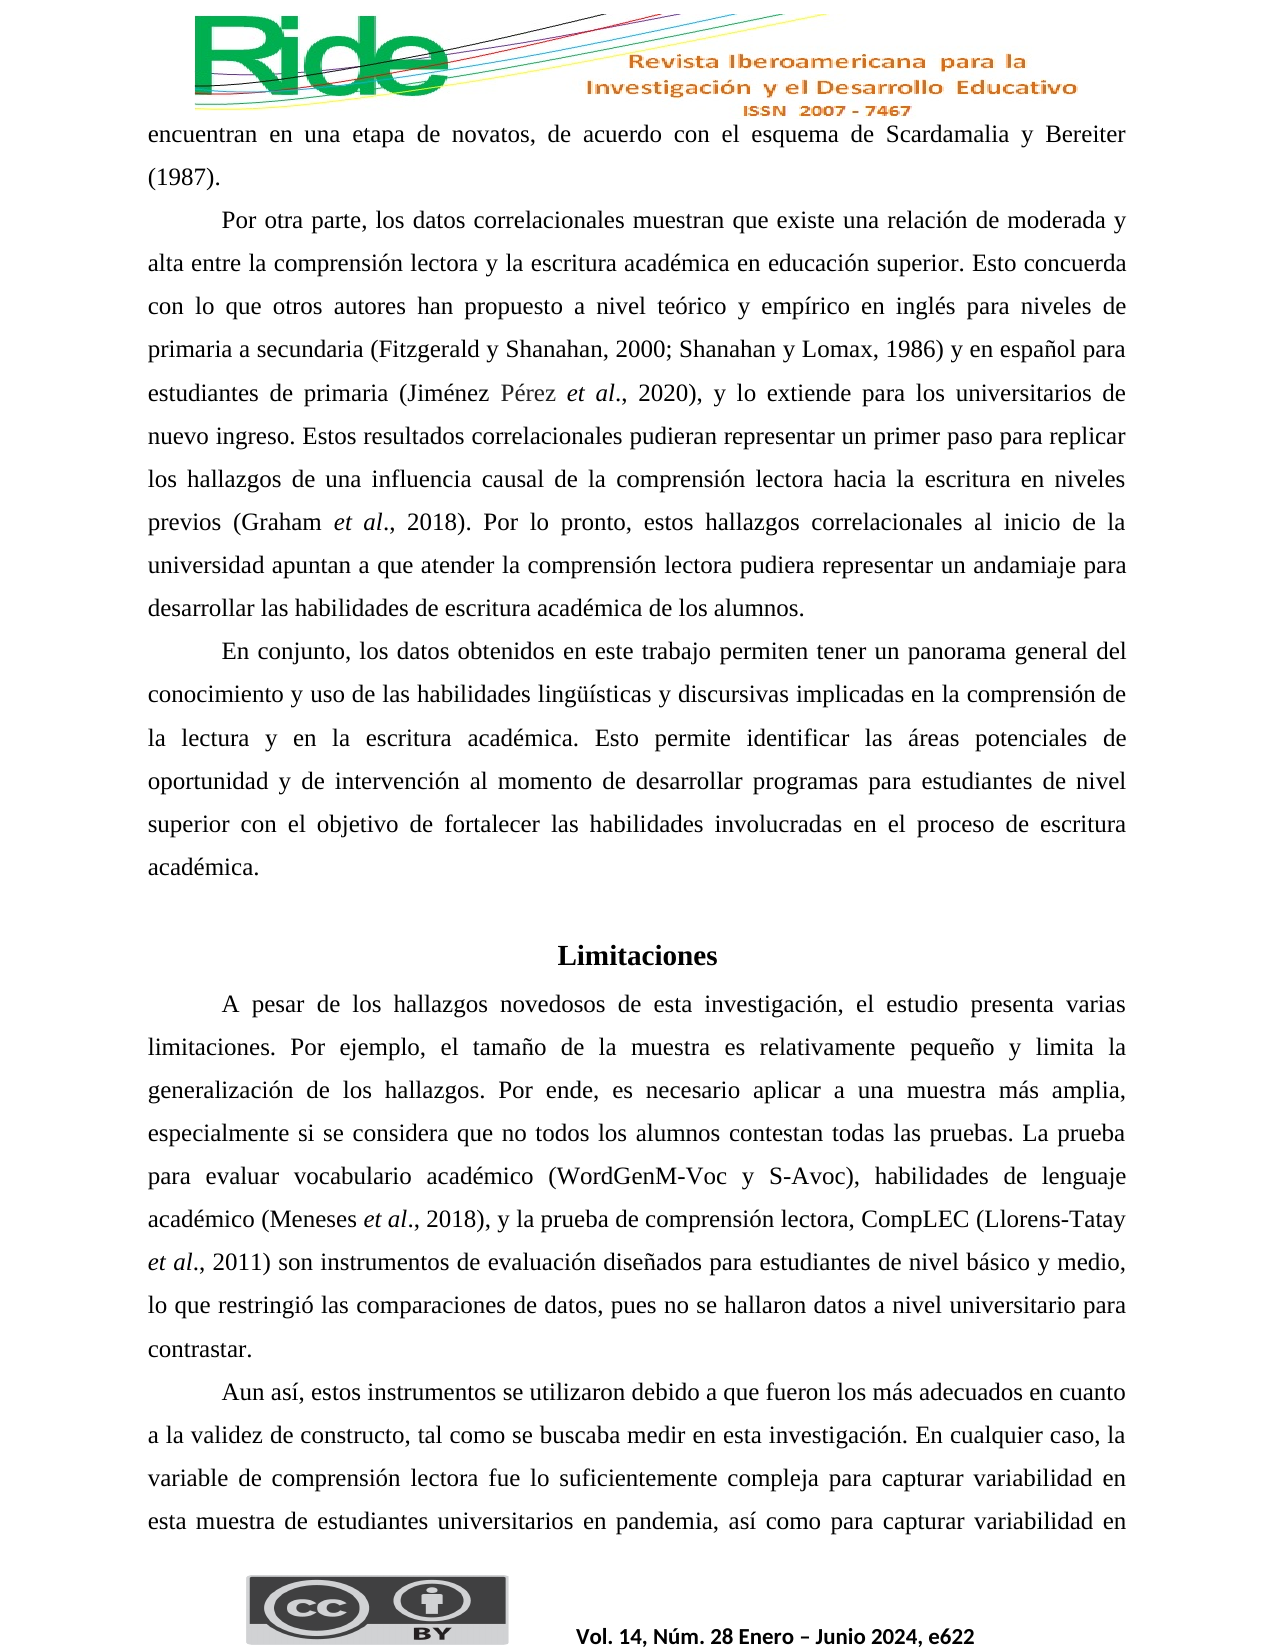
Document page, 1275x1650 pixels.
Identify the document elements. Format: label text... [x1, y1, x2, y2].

picture [194, 14, 1081, 119]
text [148, 119, 1127, 191]
text Limitaciones [148, 938, 1127, 972]
text Por otra parte, los datos correlacionales muestran que existe una relación de moderada y alta entre la comprensión lectora y la escritura académica en educación superior. Esto concuerda con lo que otros autores han propuesto a nivel teórico y empírico en inglés para niveles de primaria a secundaria (Fitzgerald y Shanahan, 2000; Shanahan y Lomax, 1986) y en español para estudiantes de primaria (Jiménez Pérez et al., 2020), y lo extiende para los universitarios de nuevo ingreso. Estos resultados correlacionales pudieran representar un primer paso para replicar los hallazgos de una influencia causal de la comprensión lectora hacia la escritura en niveles previos (Graham et al., 2018). Por lo pronto, estos hallazgos correlacionales al inicio de la universidad apuntan a que atender la comprensión lectora pudiera representar un andamiaje para desarrollar las habilidades de escritura académica de los alumnos. [148, 205, 1127, 622]
picture [246, 1575, 509, 1645]
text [148, 1377, 1127, 1535]
text A pesar de los hallazgos novedosos de esta investigación, el estudio presenta varias limitaciones. Por ejemplo, el tamaño de la muestra es relativamente pequeño y limita la generalización de los hallazgos. Por ende, es necesario aplicar a una muestra más amplia, especialmente si se considera que no todos los alumnos contestan todas las pruebas. La prueba para evaluar vocabulario académico (WordGenM-Voc y S-Avoc), habilidades de lenguaje académico (Meneses et al., 2018), y la prueba de comprensión lectora, CompLEC (Llorens-Tatay et al., 2011) son instrumentos de evaluación diseñados para estudiantes de nivel básico y medio, lo que restringió las comparaciones de datos, pues no se hallaron datos a nivel universitario para contrastar. [148, 989, 1127, 1362]
text En conjunto, los datos obtenidos en este trabajo permiten tener un panorama general del conocimiento y uso de las habilidades lingüísticas y discursivas implicadas en la comprensión de la lectura y en la escritura académica. Esto permite identificar las áreas potenciales de oportunidad y de intervención al momento de desarrollar programas para estudiantes de nivel superior con el objetivo de fortalecer las habilidades involucradas en el proceso de escritura académica. [148, 636, 1127, 881]
